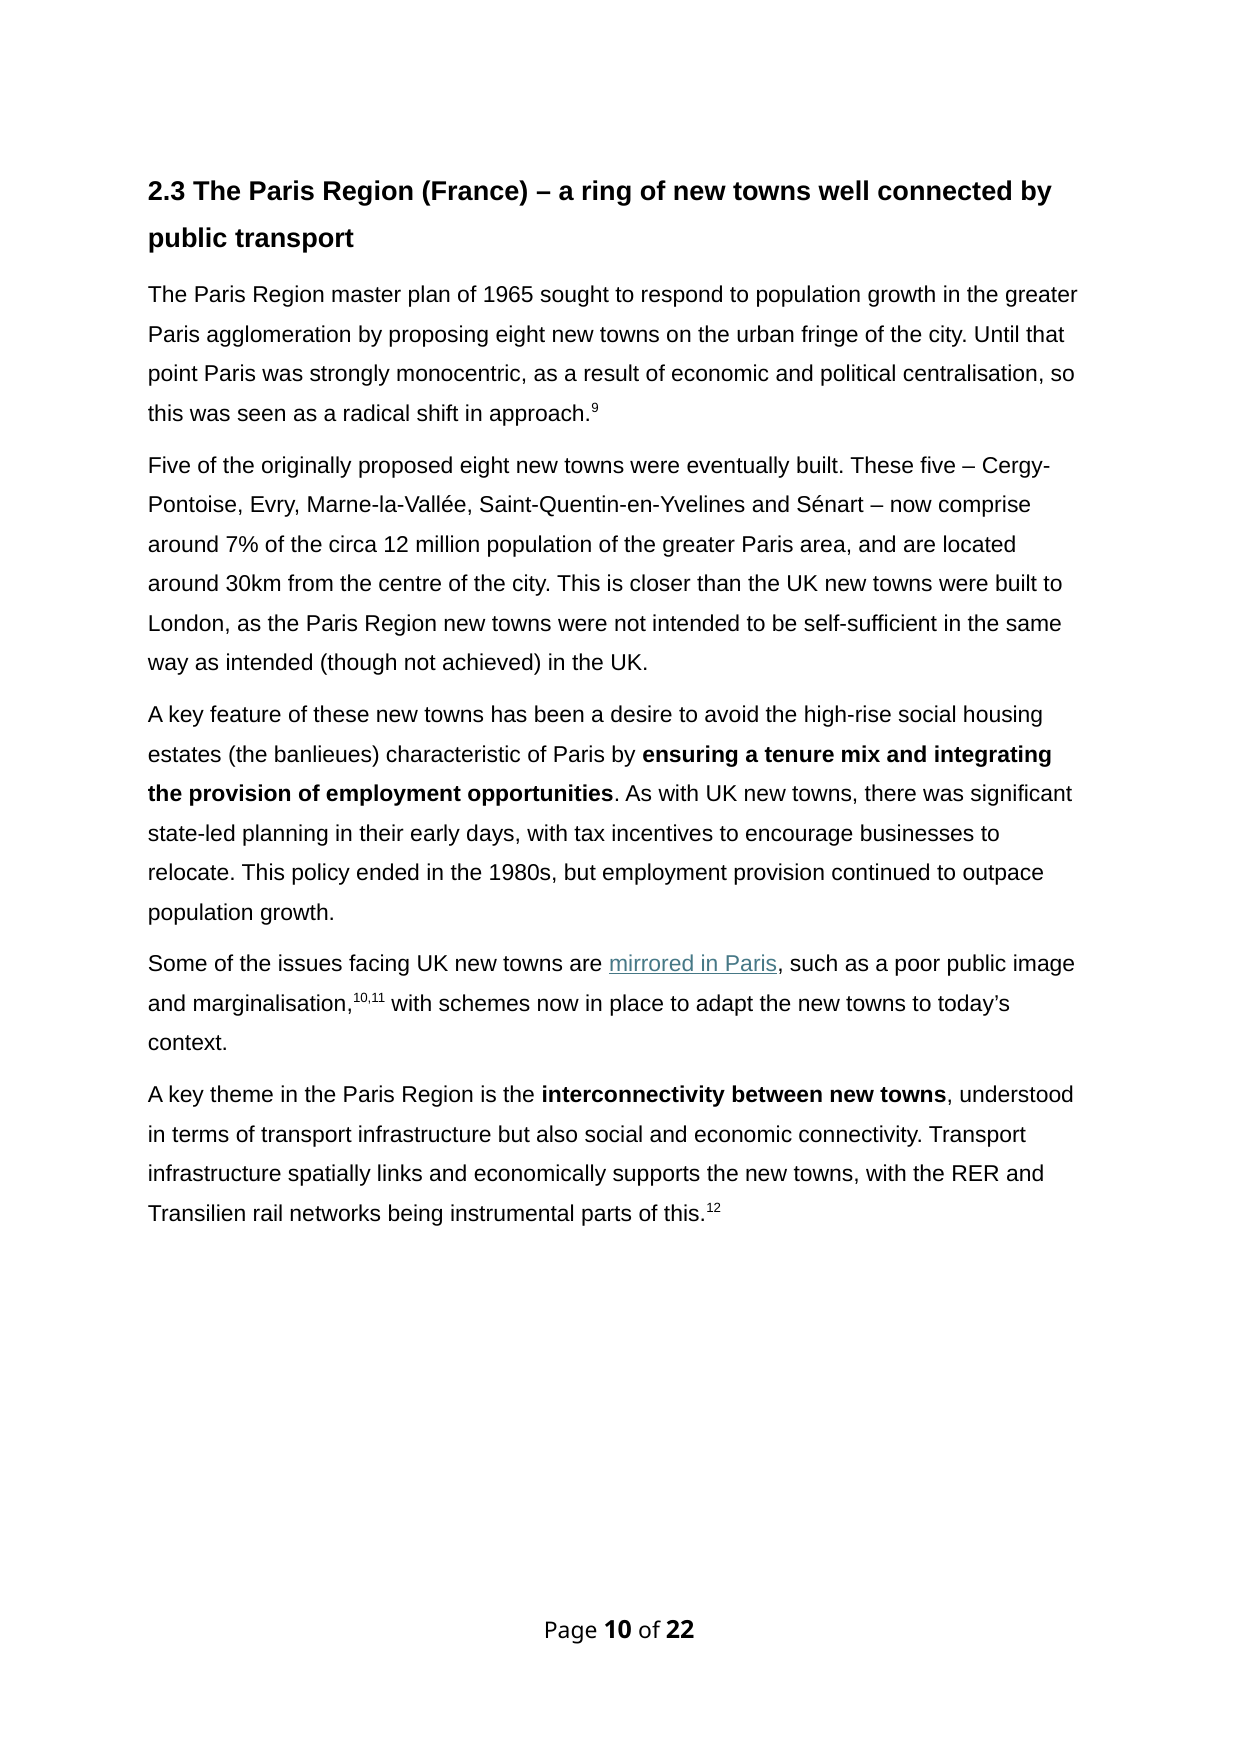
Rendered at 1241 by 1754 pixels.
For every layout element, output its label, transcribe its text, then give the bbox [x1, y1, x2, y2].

text The Paris Region master plan of 1965 sought to respond to population growth in the greater Paris agglomeration by proposing eight new towns on the urban fringe of the city. Until that point Paris was strongly monocentric, as a result of economic and political centralisation, so this was seen as a radical shift in approach. [148, 281, 1090, 426]
subtitle 2.3 The Paris Region (France) – a ring of new towns well connected by public transport [148, 175, 1090, 253]
text Some of the issues facing UK new towns are mirrored in Paris, such as a poor public image and marginalisation,, with schemes now in place to adapt the new towns to today’s context. [148, 950, 1090, 1056]
text Five of the originally proposed eight new towns were eventually built. These five – Cergy-Pontoise, Evry, Marne-la-Vallée, Saint-Quentin-en-Yvelines and Sénart – now comprise around 7% of the circa 12 million population of the greater Paris area, and are located around 30km from the centre of the city. This is closer than the UK new towns were built to London, as the Paris Region new towns were not intended to be self-sufficient in the same way as intended (though not achieved) in the UK. [148, 452, 1090, 675]
text A key feature of these new towns has been a desire to avoid the high-rise social housing estates (the banlieues) characteristic of Paris by ensuring a tenure mix and integrating the provision of employment opportunities. As with UK new towns, there was significant state-led planning in their early days, with tax incentives to encourage businesses to relocate. This policy ended in the 1980s, but employment provision continued to outpace population growth. [148, 701, 1090, 925]
text A key theme in the Paris Region is the interconnectivity between new towns, understood in terms of transport infrastructure but also social and economic connectivity. Transport infrastructure spatially links and economically supports the new towns, with the RER and Transilien rail networks being instrumental parts of this. [148, 1081, 1090, 1226]
